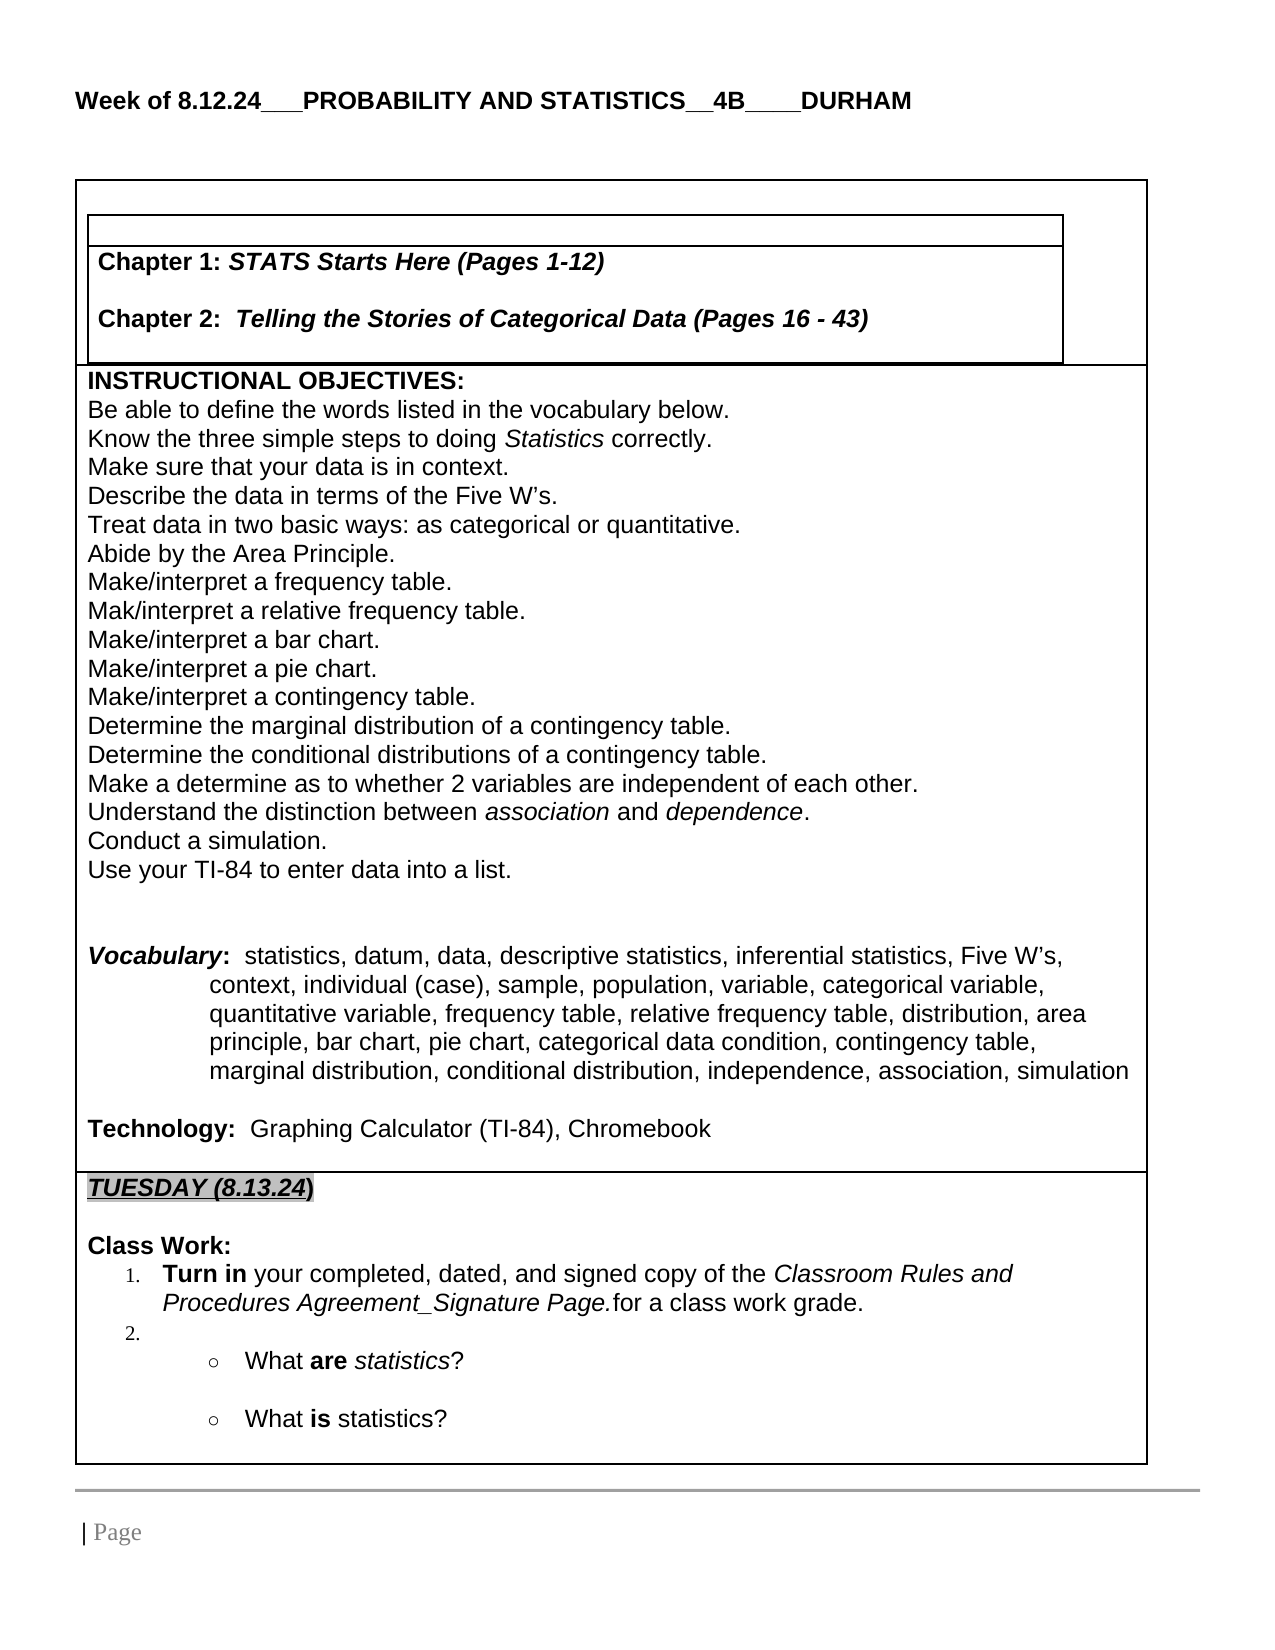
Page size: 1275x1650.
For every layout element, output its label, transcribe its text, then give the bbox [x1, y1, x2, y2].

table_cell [77, 1173, 1146, 1462]
table_cell INSTRUCTIONAL OBJECTIVES: Be able to define the words listed in the vocabulary below. Know the three simple steps to doing Statistics correctly. Make sure that your data is in context. Describe the data in terms of the Five W’s. Treat data in two basic ways: as categorical or quantitative. Abide by the Area Principle. Make/interpret a frequency table. Mak/interpret a relative frequency table. Make/interpret a bar chart. Make/interpret a pie chart. Make/interpret a contingency table. Determine the marginal distribution of a contingency table. Determine the conditional distributions of a contingency table. Make a determine as to whether 2 variables are independent of each other. Understand the distinction between association and dependence. Conduct a simulation. Use your TI-84 to enter data into a list. Vocabulary: statistics, datum, data, descriptive statistics, inferential statistics, Five W’s, context, individual (case), sample, population, variable, categorical variable, quantitative variable, frequency table, relative frequency table, distribution, area principle, bar chart, pie chart, categorical data condition, contingency table, marginal distribution, conditional distribution, independence, association, simulation Technology: Graphing Calculator (TI-84), Chromebook [77, 366, 1146, 1171]
table_header [77, 181, 1146, 364]
